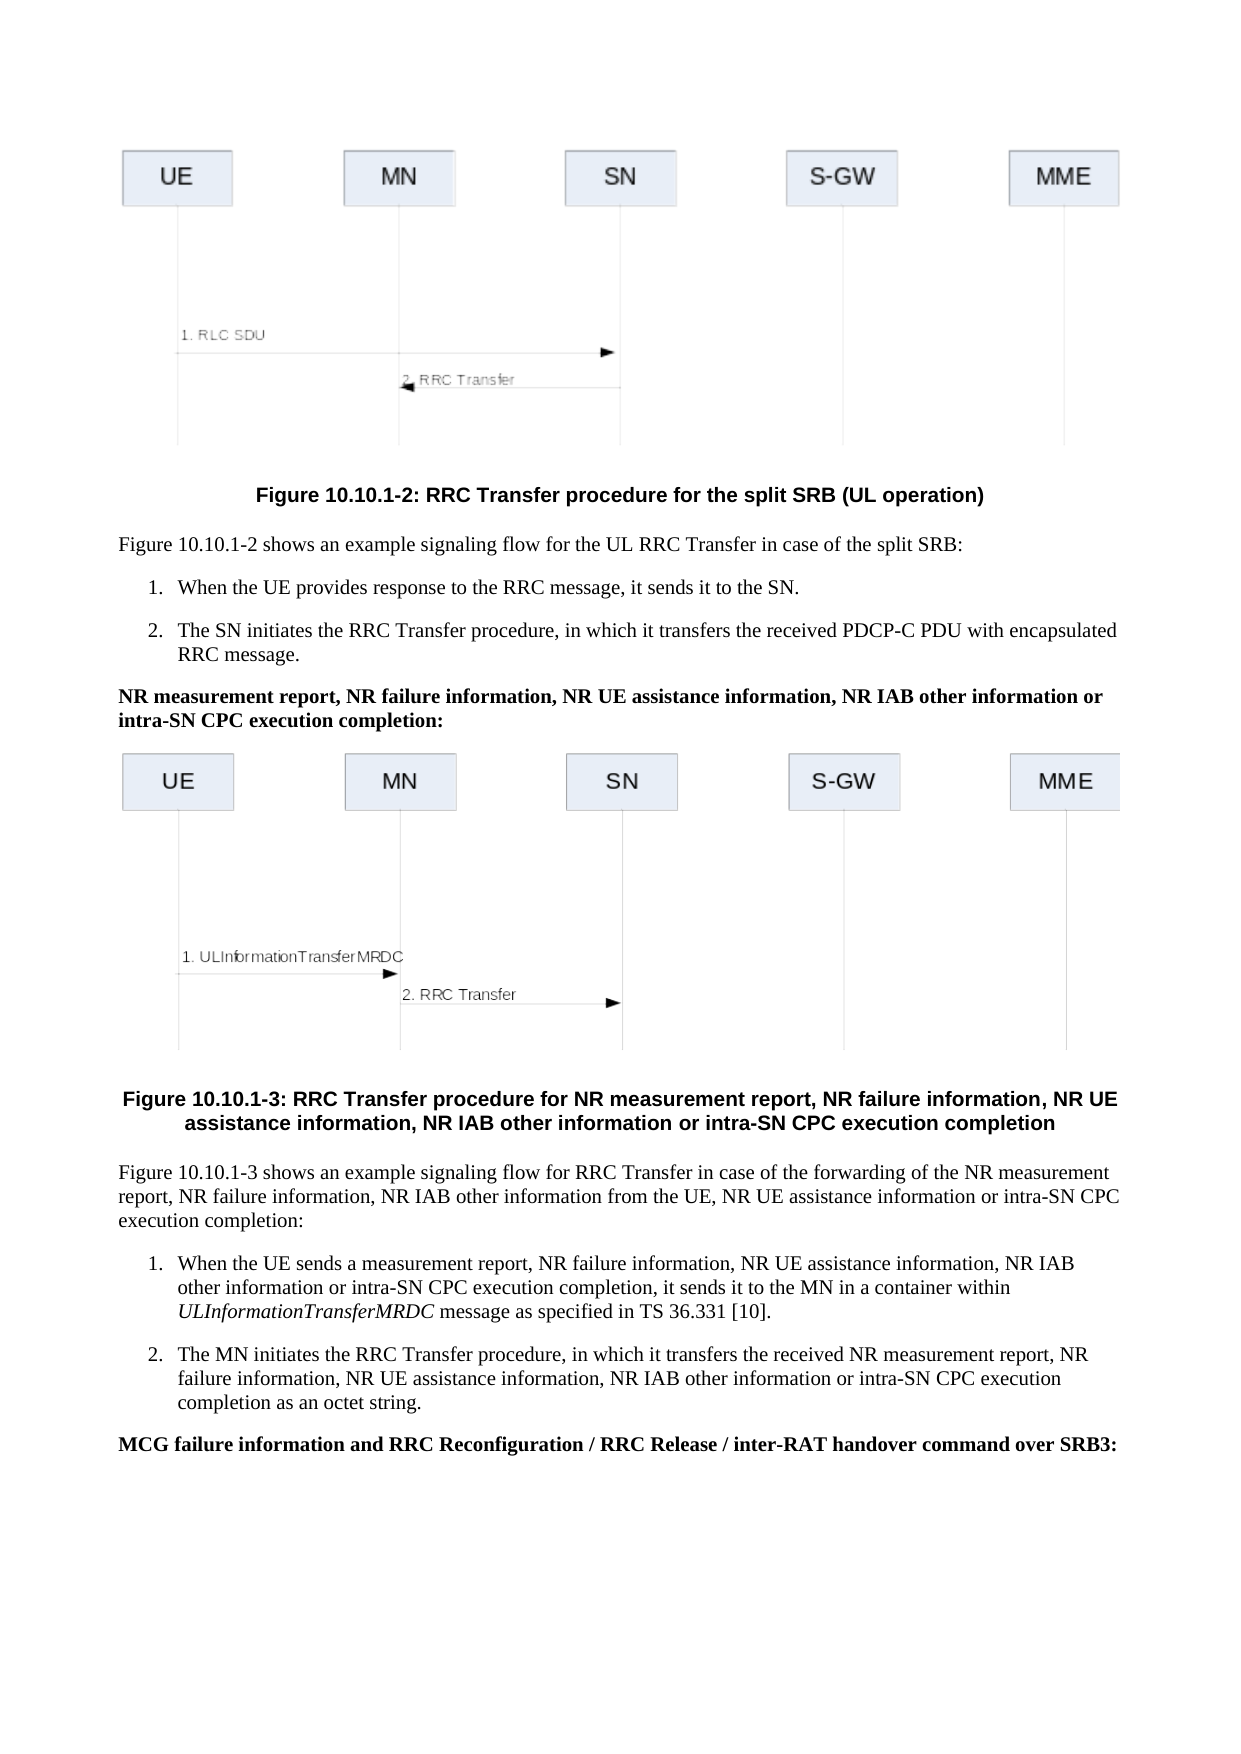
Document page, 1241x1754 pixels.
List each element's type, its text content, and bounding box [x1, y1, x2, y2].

text Figure 10.10.1-3: RRC Transfer procedure for NR measurement report, NR failure information, NR UE assistance information, NR IAB other information or intra-SN CPC execution completion [118, 1087, 1122, 1134]
text 2. The MN initiates the RRC Transfer procedure, in which it transfers the received NR measurement report, NR failure information, NR UE assistance information, NR IAB other information or intra-SN CPC execution completion as an octet string. [148, 1341, 1122, 1414]
text Figure 10.10.1-2 shows an example signaling flow for the UL RRC Transfer in case of the split SRB: [118, 532, 1122, 556]
text 1. When the UE sends a measurement report, NR failure information, NR UE assistance information, NR IAB other information or intra-SN CPC execution completion, it sends it to the MN in a container within ULInformationTransferMRDC message as specified in TS 36.331 [10]. [148, 1251, 1122, 1323]
text Figure 10.10.1-2: RRC Transfer procedure for the split SRB (UL operation) [118, 483, 1122, 507]
text NR measurement report, NR failure information, NR UE assistance information, NR IAB other information or intra-SN CPC execution completion: [118, 684, 1122, 732]
text MCG failure information and RRC Reconfiguration / RRC Release / inter-RAT handover command over SRB3: [118, 1432, 1122, 1456]
text Figure 10.10.1-3 shows an example signaling flow for RRC Transfer in case of the forwarding of the NR measurement report, NR failure information, NR IAB other information from the UE, NR UE assistance information or intra-SN CPC execution completion: [118, 1159, 1122, 1232]
text 2. The SN initiates the RRC Transfer procedure, in which it transfers the received PDCP-C PDU with encapsulated RRC message. [148, 617, 1122, 666]
text 1. When the UE provides response to the RRC message, it sends it to the SN. [148, 575, 1122, 599]
